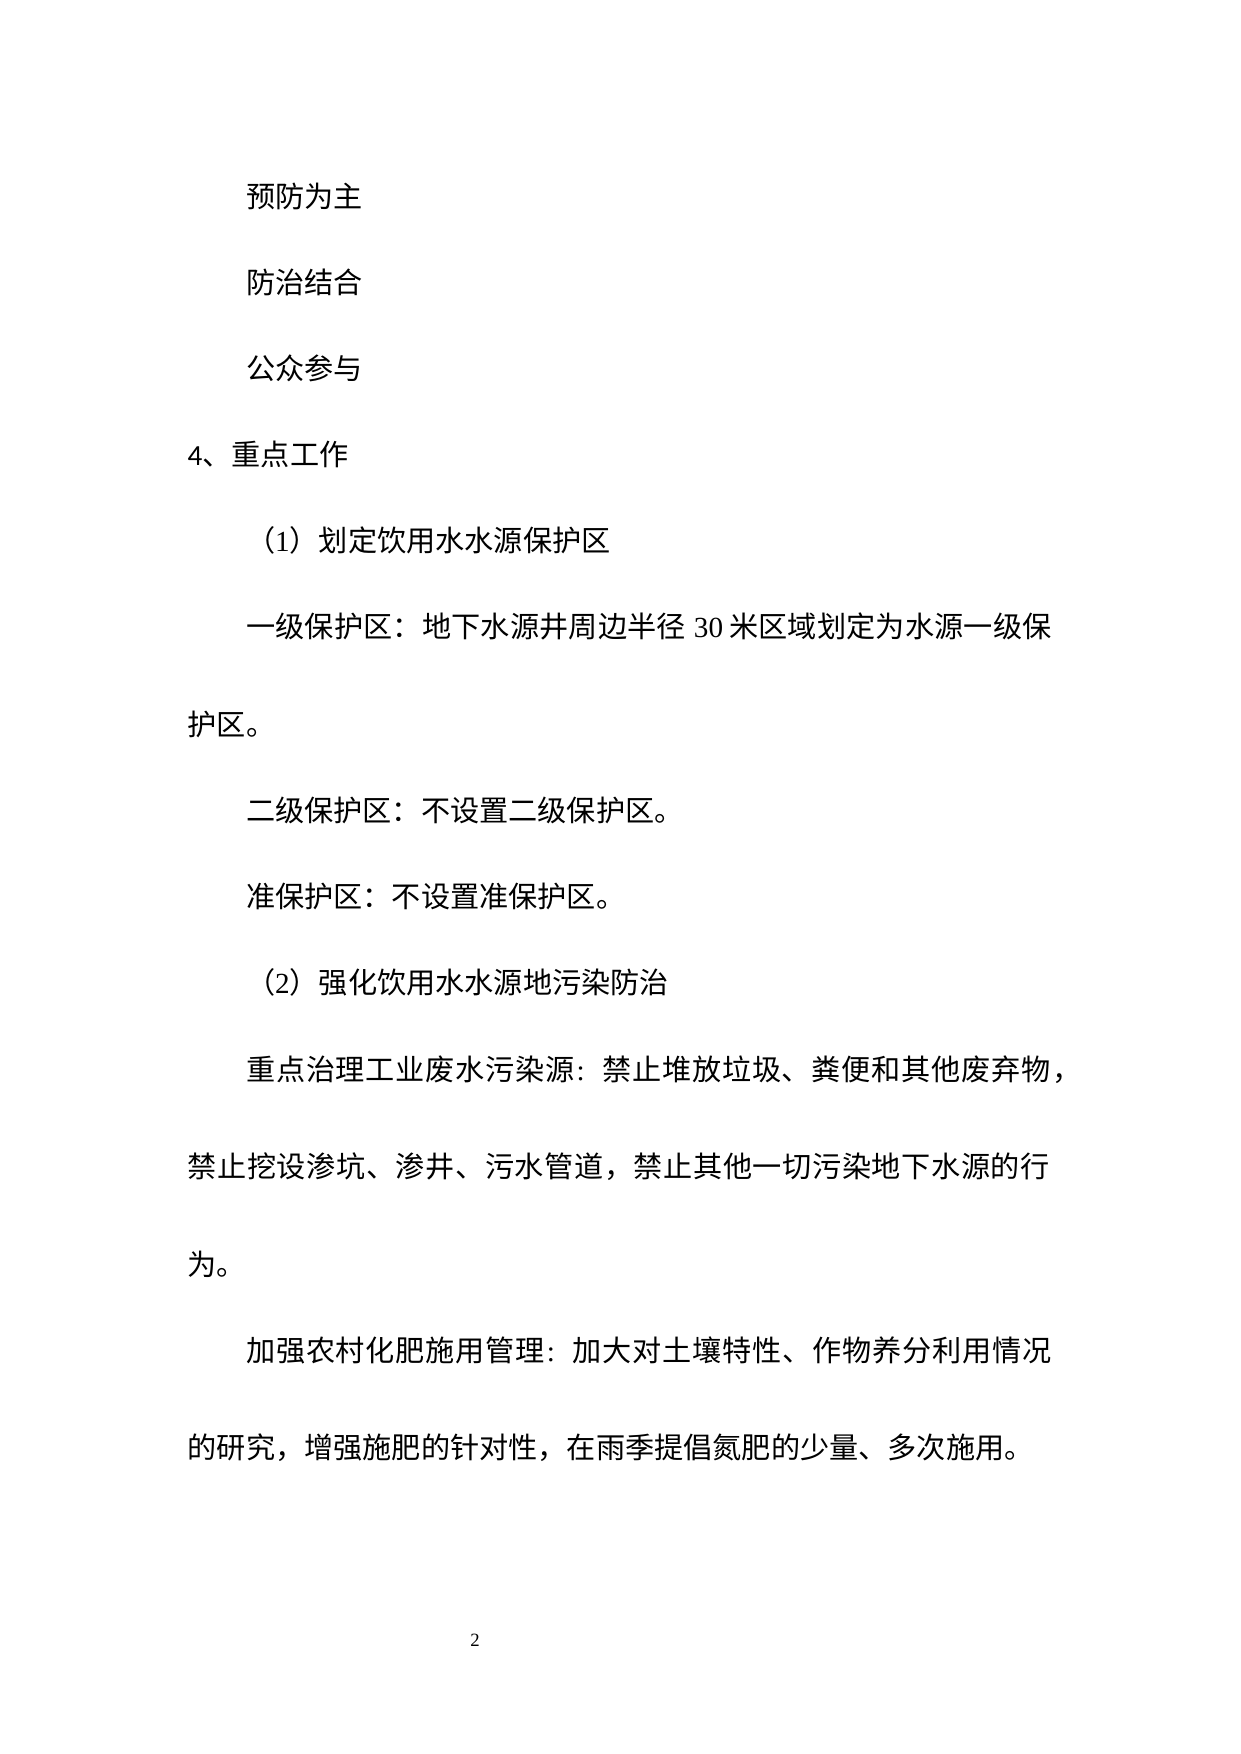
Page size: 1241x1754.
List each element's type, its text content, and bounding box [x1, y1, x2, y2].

text 重点治理工业废水污染源: 禁止堆放垃圾、粪便和其他废弃物，禁止挖设渗坑、渗井、污水管道，禁止其他一切污染地下水源的行为。 [187, 1035, 1053, 1295]
text 一级保护区：地下水源井周边半径30米区域划定为水源一级保护区。 [187, 593, 1053, 755]
text 预防为主 [187, 162, 1053, 227]
text 准保护区：不设置准保护区。 [187, 862, 1053, 927]
text （2）强化饮用水水源地污染防治 [187, 949, 1053, 1014]
text （1）划定饮用水水源保护区 [187, 507, 1053, 572]
text 4、重点工作 [187, 420, 1053, 485]
text 防治结合 [187, 248, 1053, 313]
text 加强农村化肥施用管理: 加大对土壤特性、作物养分利用情况的研究，增强施肥的针对性，在雨季提倡氮肥的少量、多次施用。 [187, 1316, 1053, 1478]
text 二级保护区：不设置二级保护区。 [187, 776, 1053, 841]
text 公众参与 [187, 334, 1053, 399]
